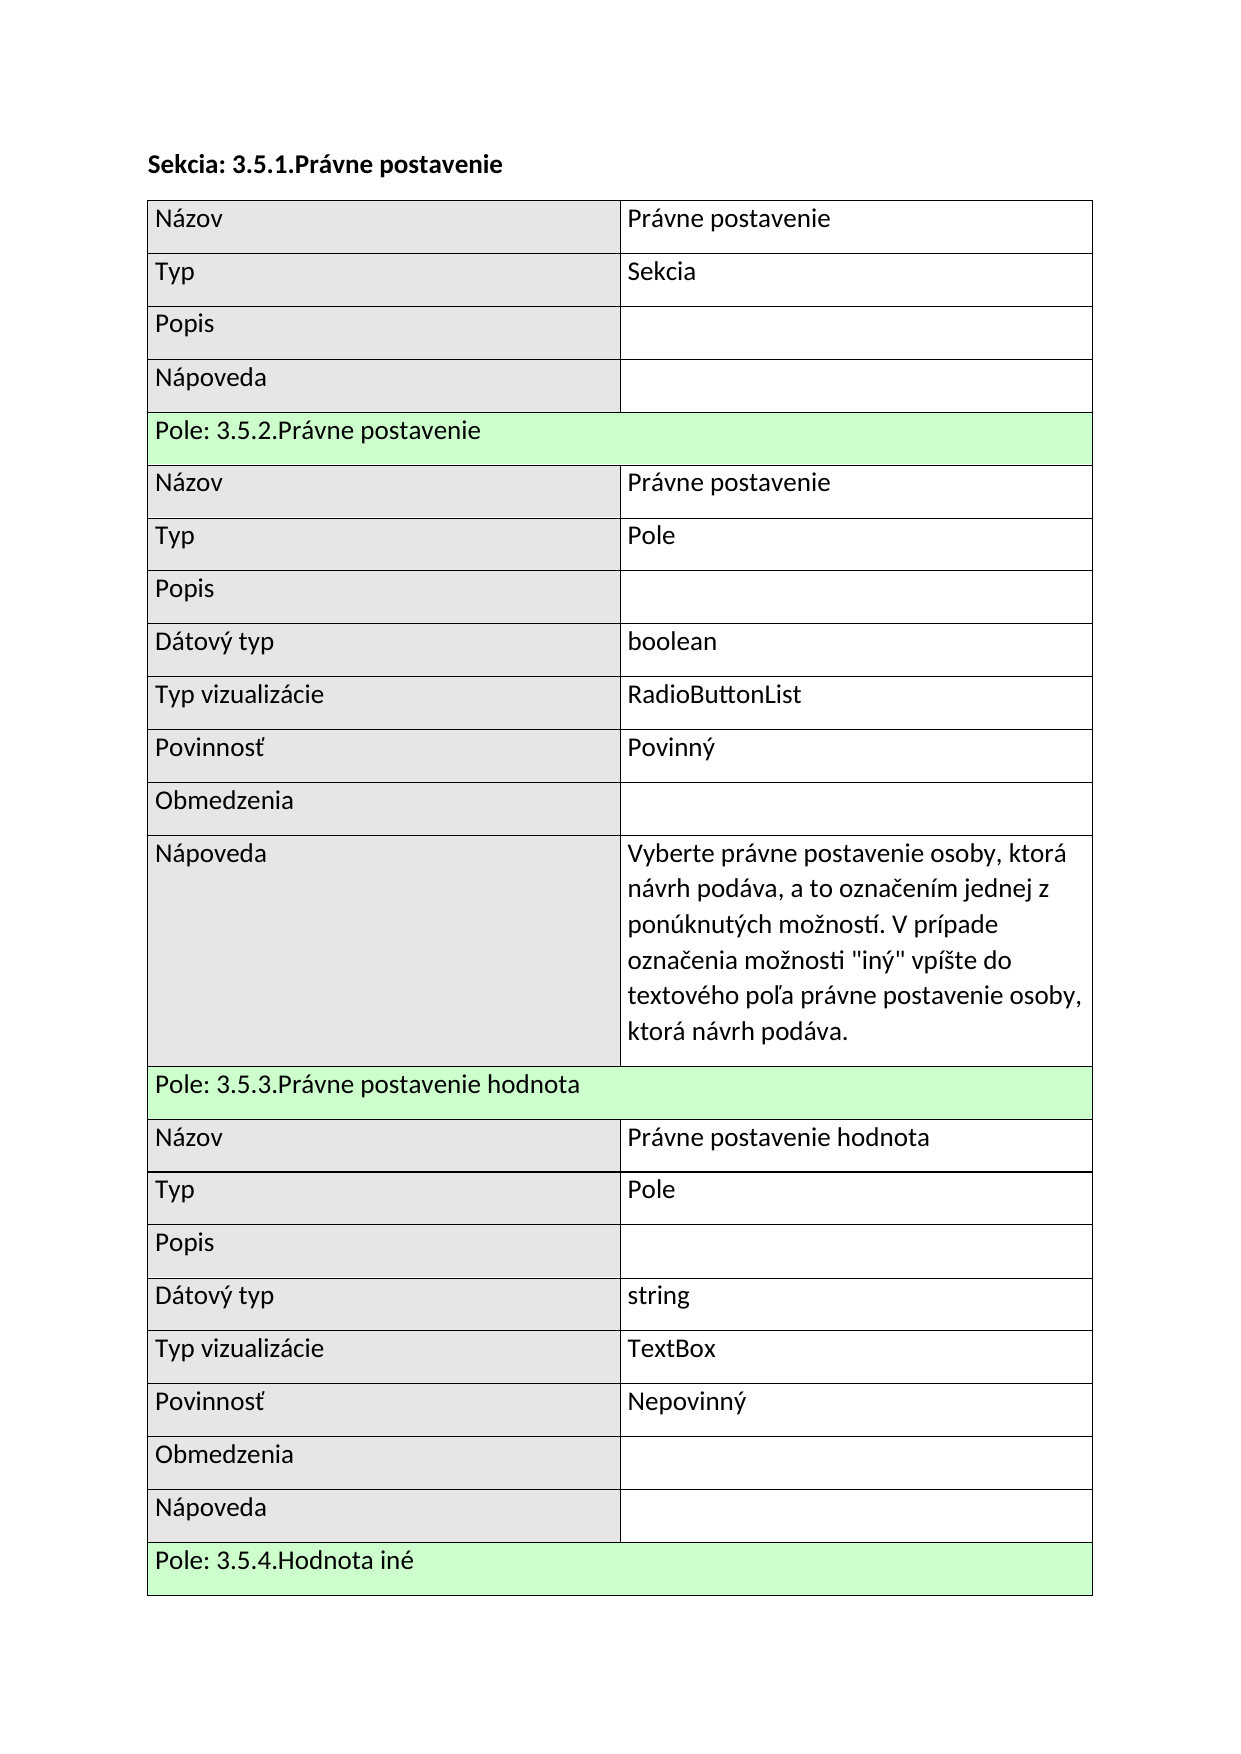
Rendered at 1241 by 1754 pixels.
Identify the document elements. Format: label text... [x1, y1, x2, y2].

table_cell Sekcia [621, 254, 1092, 306]
table_cell Názov [148, 1120, 620, 1171]
table_cell Pole [621, 1173, 1092, 1224]
table_cell Popis [148, 307, 620, 359]
table_cell Popis [148, 571, 620, 623]
table_cell Dátový typ [148, 1279, 620, 1330]
table_cell RadioButtonList [621, 677, 1092, 729]
table_cell Pole: 3.5.3.Právne postavenie hodnota [148, 1067, 1092, 1119]
table_cell Typ [148, 254, 620, 306]
table_cell TextBox [621, 1331, 1092, 1383]
table_cell Typ vizualizácie [148, 1331, 620, 1383]
table_cell [621, 360, 1092, 412]
table_cell Názov [148, 466, 620, 517]
table_cell Nápoveda [148, 1490, 620, 1542]
table_cell Pole: 3.5.4.Hodnota iné [148, 1543, 1092, 1595]
table_cell [621, 1490, 1092, 1542]
table_cell Právne postavenie hodnota [621, 1120, 1092, 1171]
text Sekcia: 3.5.1.Právne postavenie [148, 148, 1093, 181]
table_cell Pole [621, 519, 1092, 570]
table_cell Povinnosť [148, 730, 620, 782]
table_cell Povinný [621, 730, 1092, 782]
table_header Právne postavenie [621, 201, 1092, 253]
table_cell [621, 1437, 1092, 1489]
table_cell [621, 307, 1092, 359]
table_cell Nápoveda [148, 836, 620, 1066]
table_cell Typ vizualizácie [148, 677, 620, 729]
table_cell Typ [148, 1173, 620, 1224]
table_cell boolean [621, 624, 1092, 676]
table_cell string [621, 1279, 1092, 1330]
table_cell Dátový typ [148, 624, 620, 676]
table_cell [621, 571, 1092, 623]
table_cell Nápoveda [148, 360, 620, 412]
table_cell [621, 1225, 1092, 1277]
table_cell Povinnosť [148, 1384, 620, 1436]
table_cell Právne postavenie [621, 466, 1092, 517]
table_cell Pole: 3.5.2.Právne postavenie [148, 413, 1092, 464]
table_cell Typ [148, 519, 620, 570]
table_cell Popis [148, 1225, 620, 1277]
table_cell Obmedzenia [148, 1437, 620, 1489]
table_cell [621, 783, 1092, 835]
table_header Názov [148, 201, 620, 253]
table_cell Vyberte právne postavenie osoby, ktorá návrh podáva, a to označením jednej z ponúknutých možností. V prípade označenia možnosti "iný" vpíšte do textového poľa právne postavenie osoby, ktorá návrh podáva. [621, 836, 1092, 1066]
table_cell Obmedzenia [148, 783, 620, 835]
table_cell Nepovinný [621, 1384, 1092, 1436]
